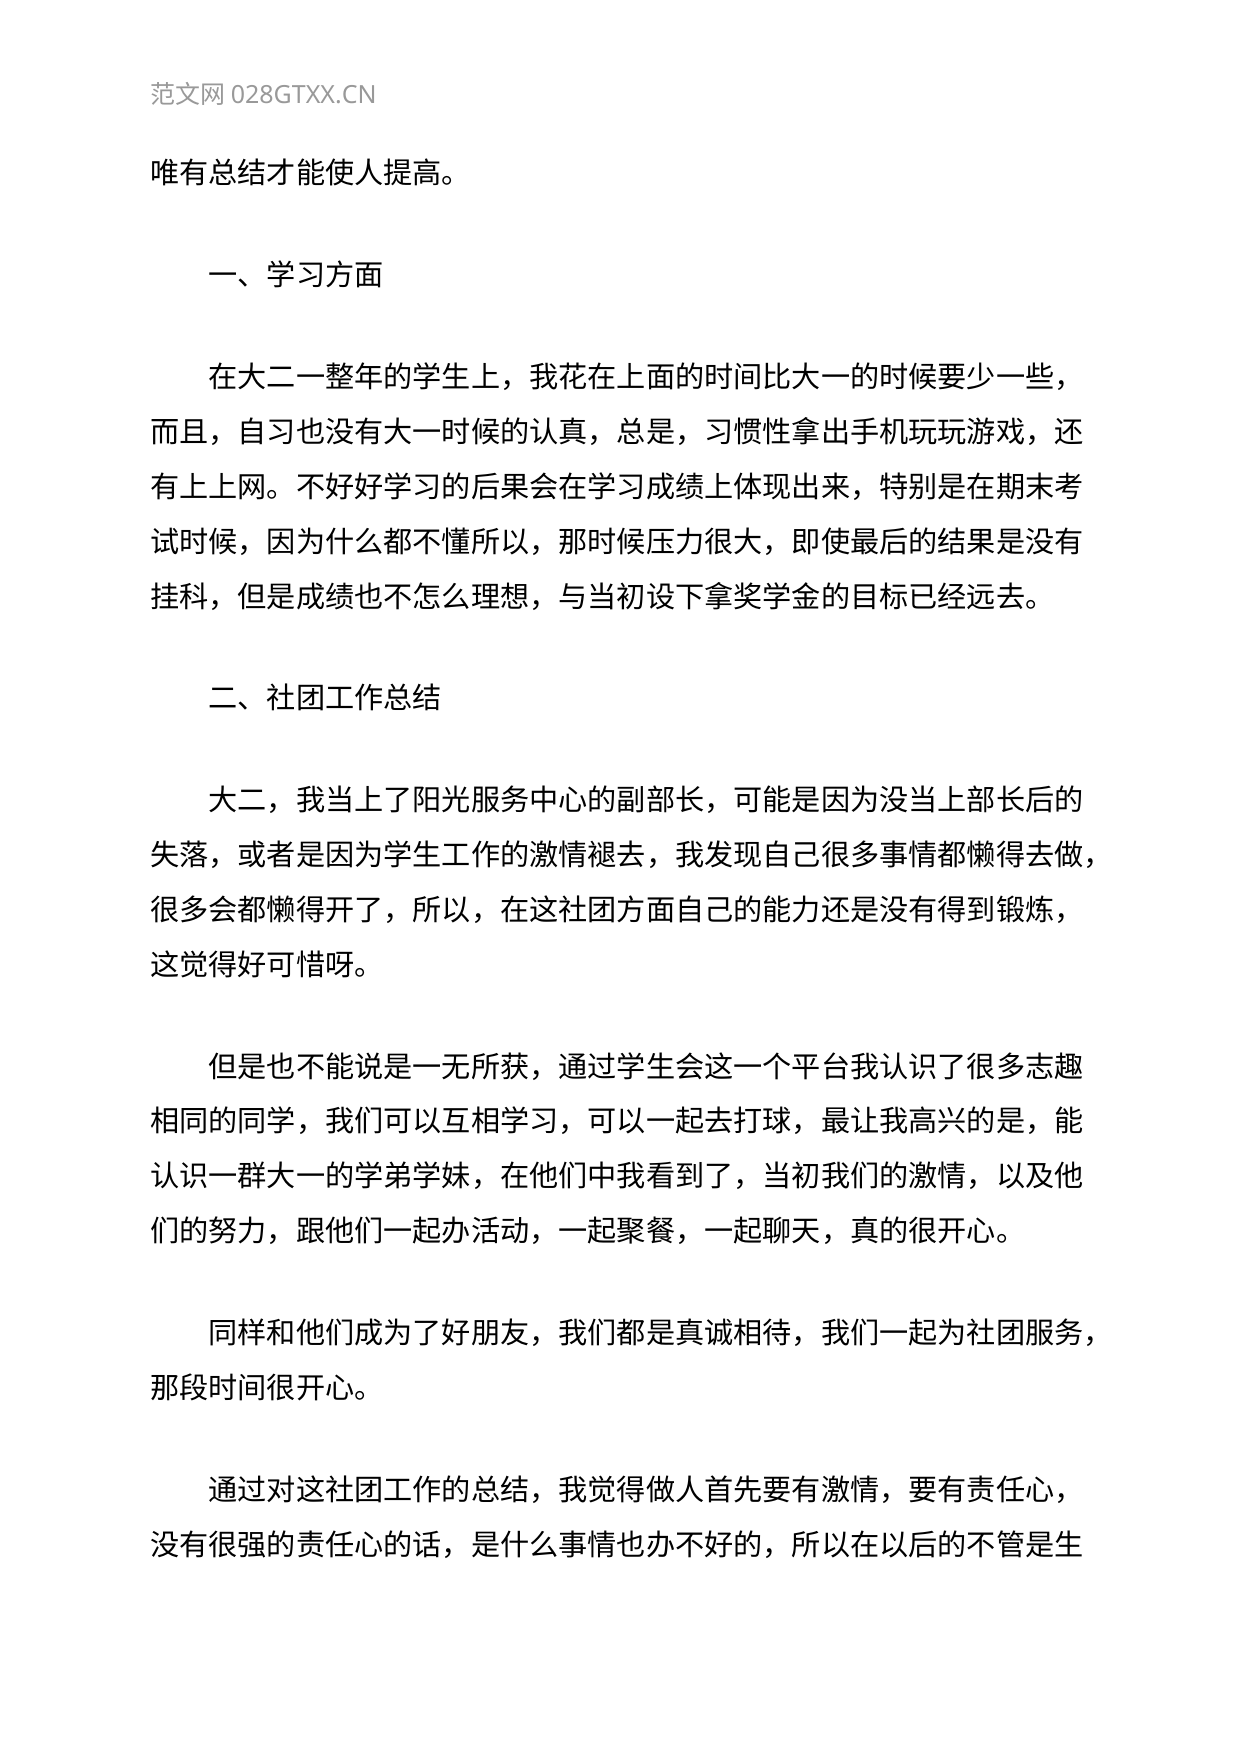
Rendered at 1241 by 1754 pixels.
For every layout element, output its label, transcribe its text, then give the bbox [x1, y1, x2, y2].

text 在大二一整年的学生上，我花在上面的时间比大一的时候要少一些，而且，自习也没有大一时候的认真，总是，习惯性拿出手机玩玩游戏，还有上上网。不好好学习的后果会在学习成绩上体现出来，特别是在期末考试时候，因为什么都不懂所以，那时候压力很大，即使最后的结果是没有挂科，但是成绩也不怎么理想，与当初设下拿奖学金的目标已经远去。 [150, 353, 1090, 615]
text 同样和他们成为了好朋友，我们都是真诚相待，我们一起为社团服务，那段时间很开心。 [150, 1309, 1090, 1407]
text 但是也不能说是一无所获，通过学生会这一个平台我认识了很多志趣相同的同学，我们可以互相学习，可以一起去打球，最让我高兴的是，能认识一群大一的学弟学妹，在他们中我看到了，当初我们的激情，以及他们的努力，跟他们一起办活动，一起聚餐，一起聊天，真的很开心。 [150, 1043, 1090, 1250]
text 一、学习方面 [150, 252, 1090, 294]
text 大二，我当上了阳光服务中心的副部长，可能是因为没当上部长后的失落，或者是因为学生工作的激情褪去，我发现自己很多事情都懒得去做，很多会都懒得开了，所以，在这社团方面自己的能力还是没有得到锻炼，这觉得好可惜呀。 [150, 777, 1090, 984]
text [150, 1466, 1090, 1563]
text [150, 150, 1090, 192]
text 二、社团工作总结 [150, 675, 1090, 717]
